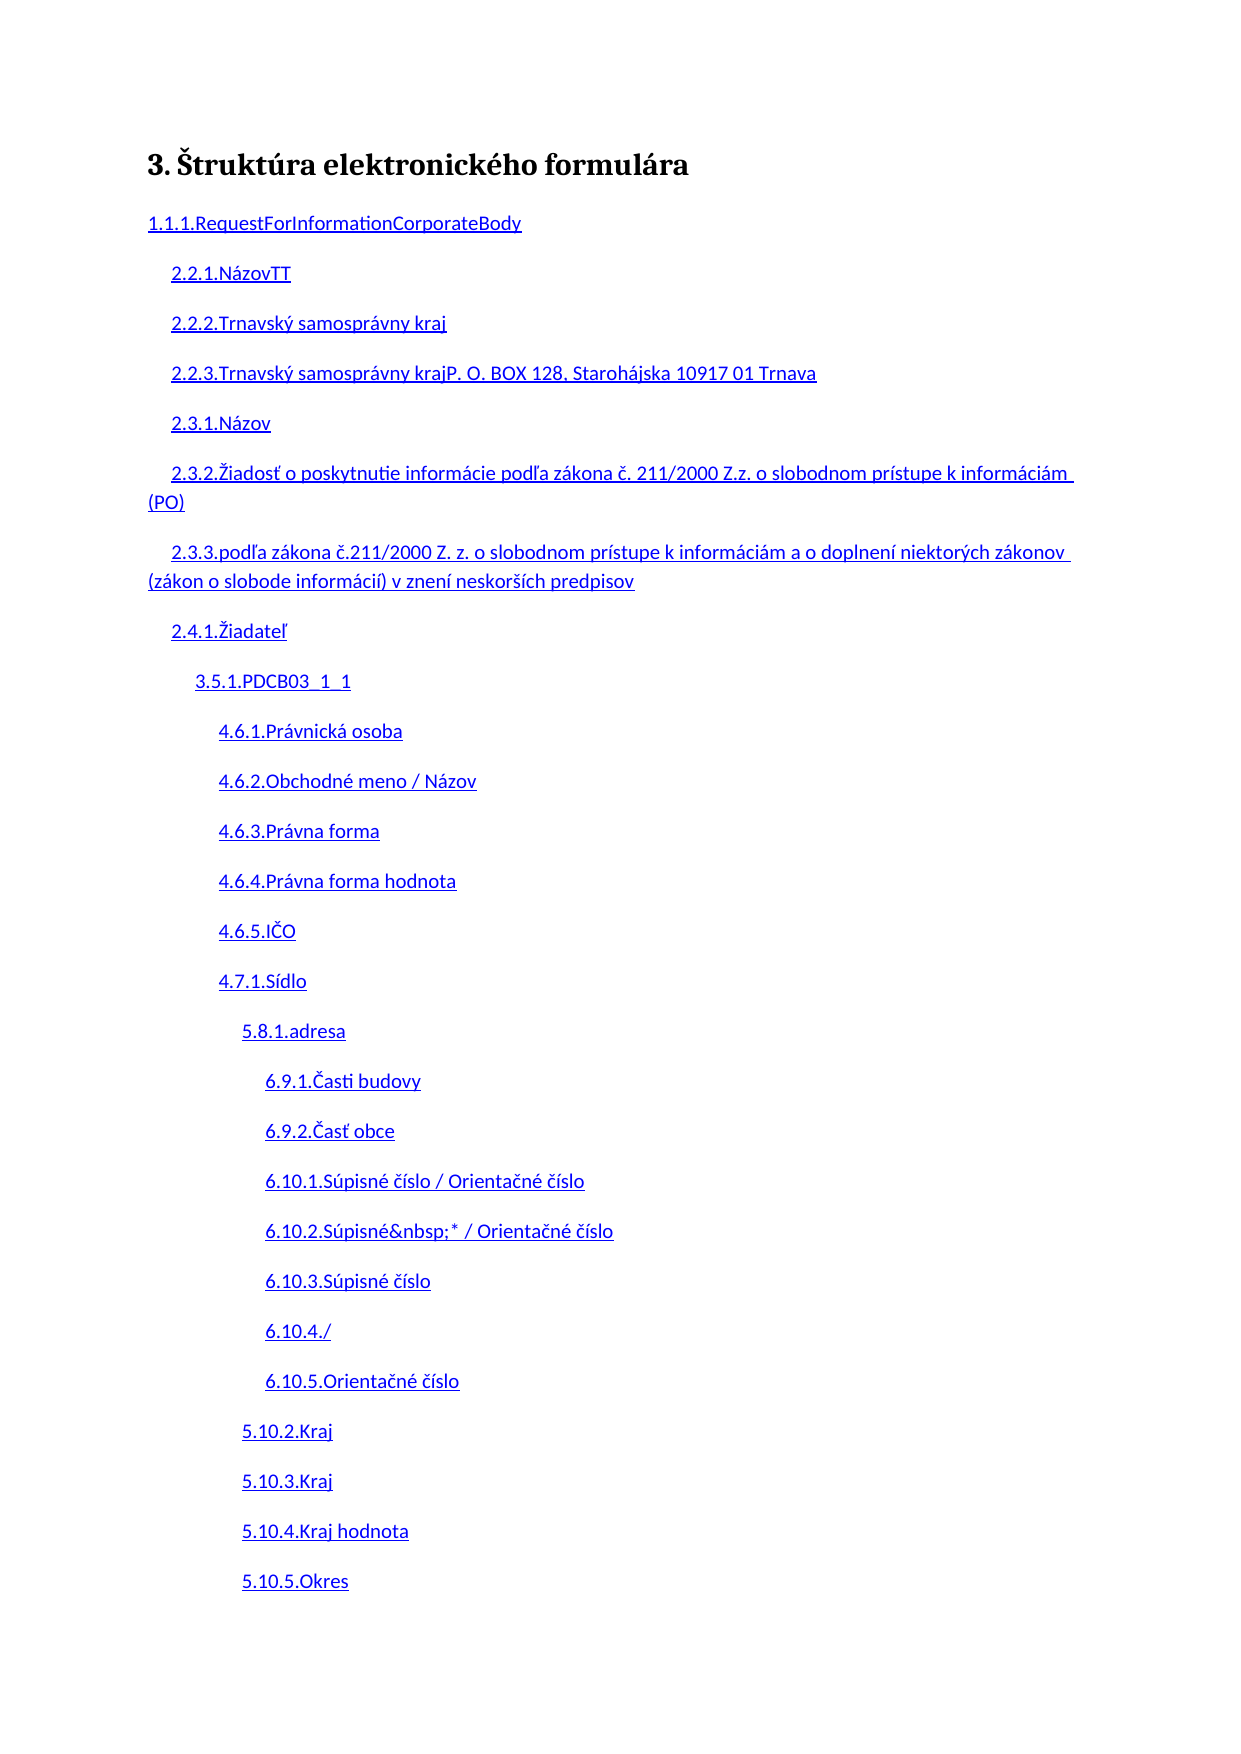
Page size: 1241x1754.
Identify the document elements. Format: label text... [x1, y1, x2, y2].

text 4.6.3.Právna forma [148, 818, 1093, 843]
text 5.10.5.Okres [148, 1568, 1093, 1593]
subtitle 3. Štruktúra elektronického formulára [148, 148, 1093, 183]
text 5.10.4.Kraj hodnota [148, 1518, 1093, 1543]
text 4.6.1.Právnická osoba [148, 718, 1093, 743]
text 6.10.4./ [148, 1318, 1093, 1343]
text 1.1.1.RequestForInformationCorporateBody [148, 210, 1093, 235]
text 2.3.1.Názov [148, 410, 1093, 435]
text 2.2.2.Trnavský samosprávny kraj [148, 310, 1093, 335]
text 4.6.2.Obchodné meno / Názov [148, 768, 1093, 793]
text 4.6.5.IČO [148, 918, 1093, 943]
text 6.10.5.Orientačné číslo [148, 1368, 1093, 1393]
text 2.3.2.Žiadosť o poskytnutie informácie podľa zákona č. 211/2000 Z.z. o slobodnom prístupe k informáciám (PO) [148, 460, 1093, 514]
text 5.8.1.adresa [148, 1018, 1093, 1043]
text 4.6.4.Právna forma hodnota [148, 868, 1093, 893]
text 6.10.1.Súpisné číslo / Orientačné číslo [148, 1168, 1093, 1193]
text 5.10.3.Kraj [148, 1468, 1093, 1493]
text 6.9.1.Časti budovy [148, 1068, 1093, 1093]
text 6.10.3.Súpisné číslo [148, 1268, 1093, 1293]
text 5.10.2.Kraj [148, 1418, 1093, 1443]
text 2.4.1.Žiadateľ [148, 618, 1093, 643]
text 2.2.3.Trnavský samosprávny krajP. O. BOX 128, Starohájska 10917 01 Trnava [148, 360, 1093, 385]
text 6.10.2.Súpisné&nbsp;* / Orientačné číslo [148, 1218, 1093, 1243]
text 2.3.3.podľa zákona č.211/2000 Z. z. o slobodnom prístupe k informáciám a o doplnení niektorých zákonov (zákon o slobode informácií) v znení neskorších predpisov [148, 539, 1093, 593]
text 2.2.1.NázovTT [148, 260, 1093, 285]
text 6.9.2.Časť obce [148, 1118, 1093, 1143]
text 4.7.1.Sídlo [148, 968, 1093, 993]
text 3.5.1.PDCB03_1_1 [148, 668, 1093, 693]
